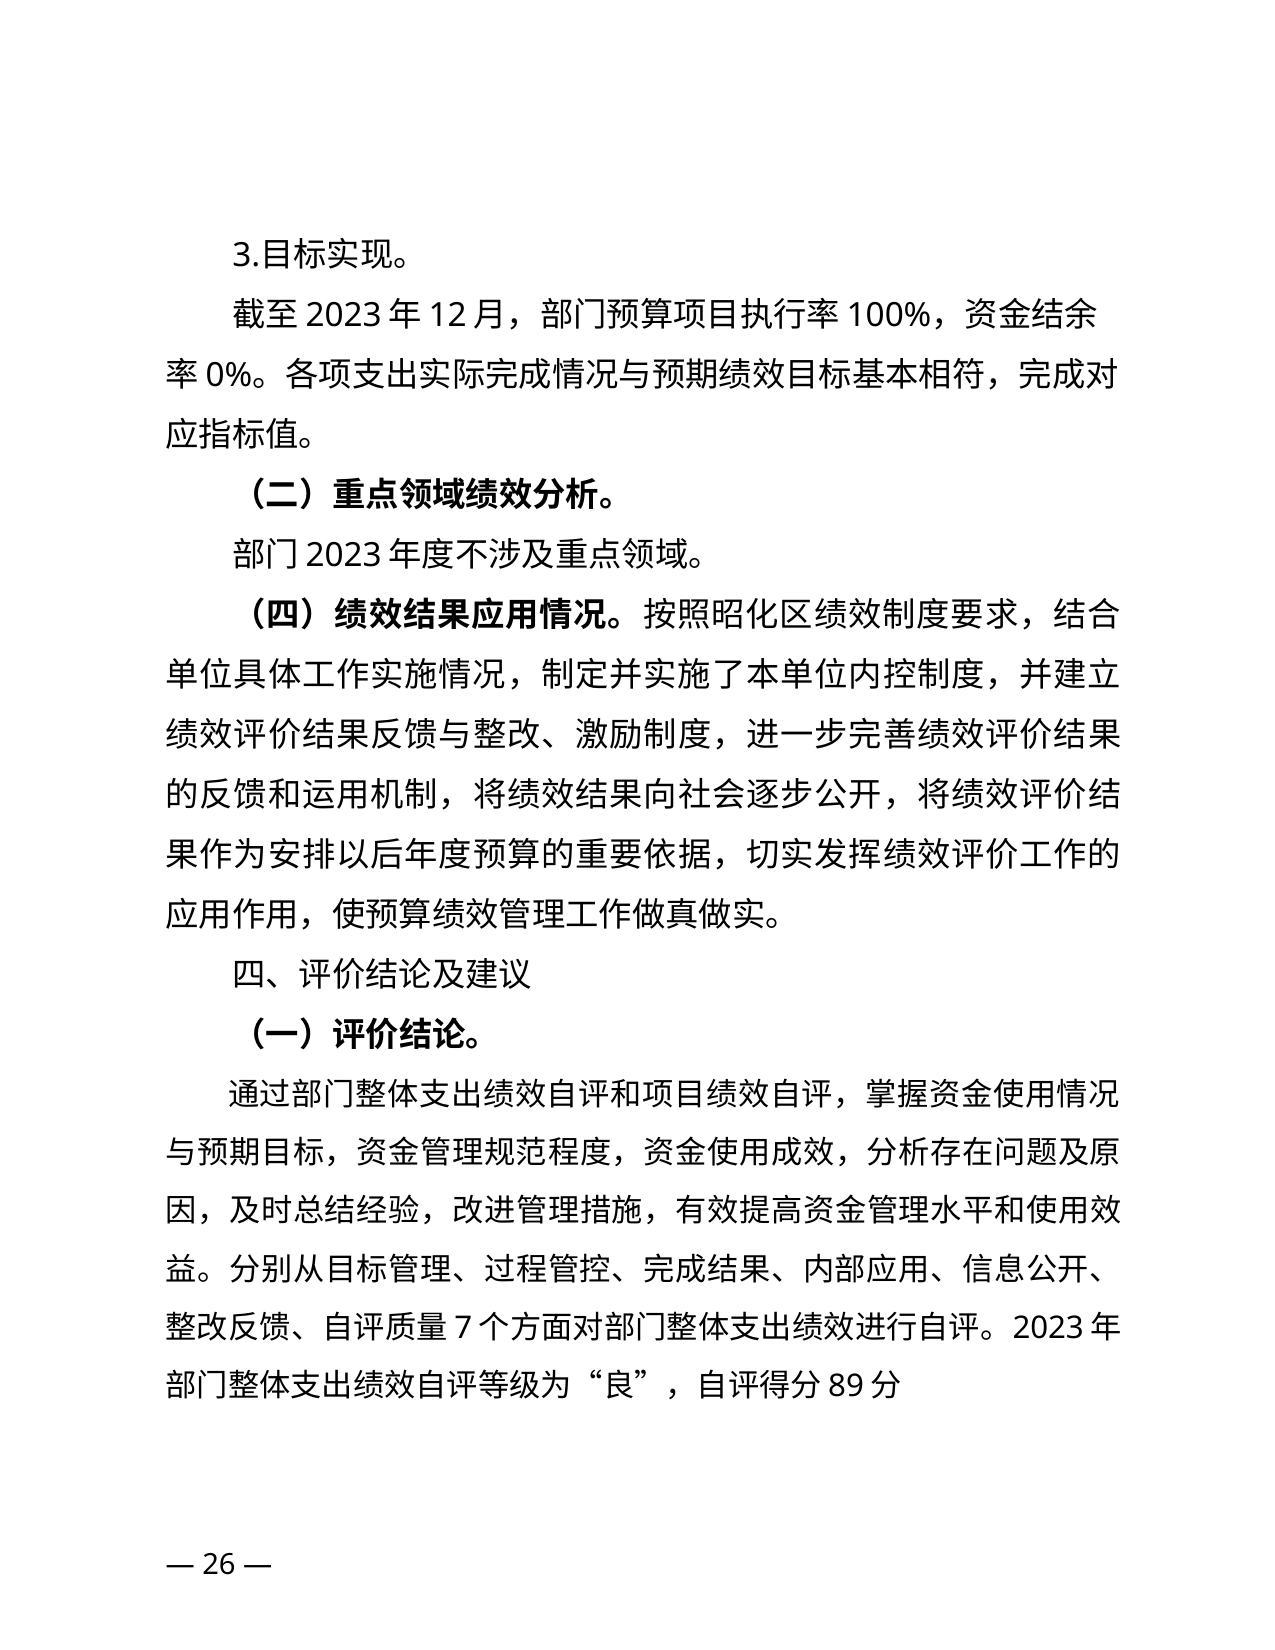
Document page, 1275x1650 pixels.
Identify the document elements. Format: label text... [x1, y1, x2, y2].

text （一）评价结论。 [165, 998, 1121, 1058]
text （四）绩效结果应用情况。按照昭化区绩效制度要求，结合单位具体工作实施情况，制定并实施了本单位内控制度，并建立绩效评价结果反馈与整改、激励制度，进一步完善绩效评价结果的反馈和运用机制，将绩效结果向社会逐步公开，将绩效评价结果作为安排以后年度预算的重要依据，切实发挥绩效评价工作的应用作用，使预算绩效管理工作做真做实。 [165, 578, 1121, 938]
list 3.目标实现。 [165, 218, 1121, 278]
text 四、评价结论及建议 [165, 938, 1121, 998]
list 通过部门整体支出绩效自评和项目绩效自评，掌握资金使用情况与预期目标，资金管理规范程度，资金使用成效，分析存在问题及原因，及时总结经验，改进管理措施，有效提高资金管理水平和使用效益。分别从目标管理、过程管控、完成结果、内部应用、信息公开、整改反馈、自评质量7个方面对部门整体支出绩效进行自评。2023年部门整体支出绩效自评等级为“良”，自评得分89分 [165, 1058, 1121, 1408]
list （二）重点领域绩效分析。 [165, 458, 1121, 518]
list 部门2023年度不涉及重点领域。 [165, 518, 1121, 578]
list 截至2023年12月，部门预算项目执行率100%，资金结余率0%。各项支出实际完成情况与预期绩效目标基本相符，完成对应指标值。 [165, 278, 1121, 458]
